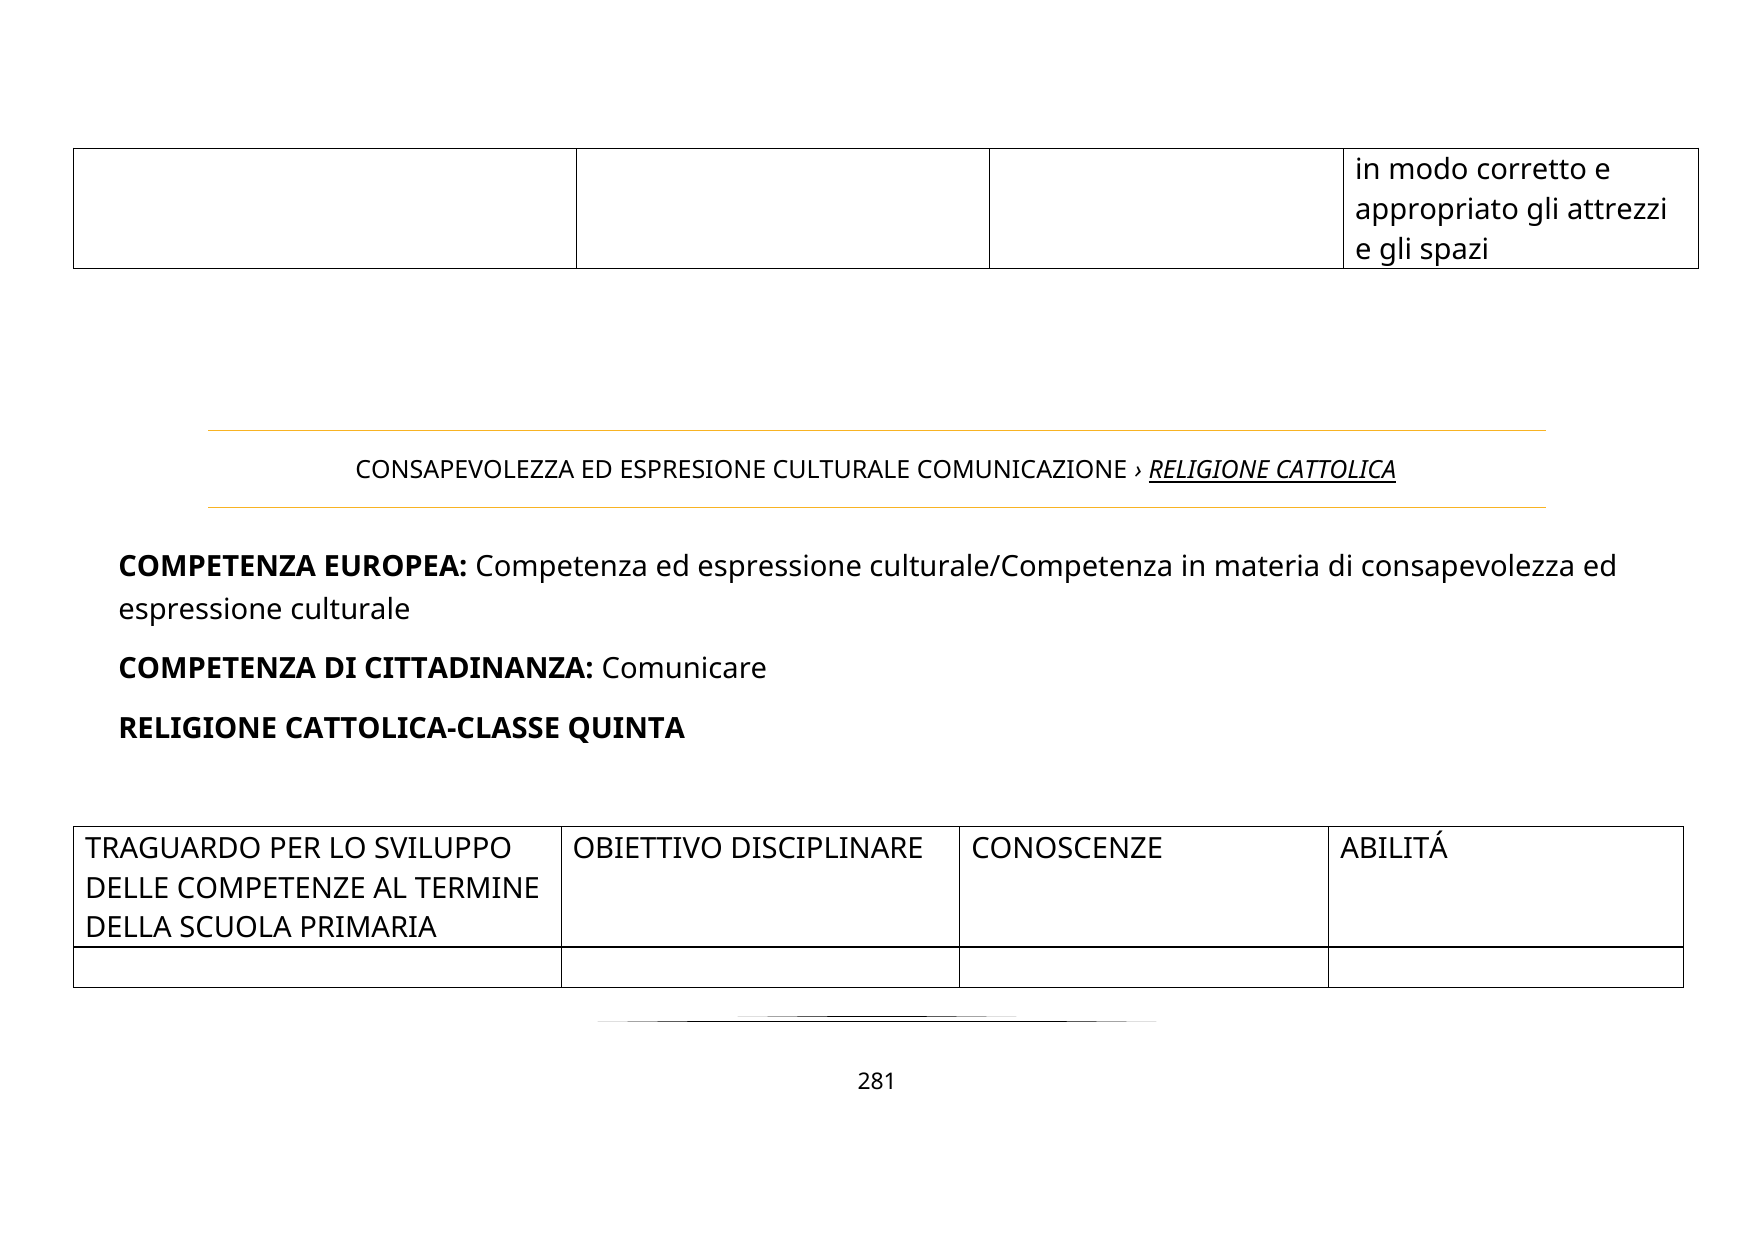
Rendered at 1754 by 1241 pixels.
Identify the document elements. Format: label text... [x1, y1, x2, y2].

table_header OBIETTIVO DISCIPLINARE [562, 827, 959, 946]
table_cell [1344, 149, 1698, 268]
text COMPETENZA DI CITTADINANZA: Comunicare [118, 648, 1636, 687]
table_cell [990, 149, 1343, 268]
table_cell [74, 948, 561, 987]
text RELIGIONE CATTOLICA-CLASSE QUINTA [118, 707, 1636, 747]
table_header TRAGUARDO PER LO SVILUPPO DELLE COMPETENZE AL TERMINE DELLA SCUOLA PRIMARIA [74, 827, 561, 946]
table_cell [577, 149, 989, 268]
text COMPETENZA EUROPEA: Competenza ed espressione culturale/Competenza in materia di consapevolezza ed espressione culturale [118, 546, 1636, 628]
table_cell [1329, 948, 1683, 987]
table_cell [562, 948, 959, 987]
text CONSAPEVOLEZZA ED ESPRESIONE CULTURALE COMUNICAZIONE › RELIGIONE CATTOLICA [208, 431, 1546, 507]
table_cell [960, 948, 1328, 987]
table_header CONOSCENZE [960, 827, 1328, 946]
table_header ABILITÁ [1329, 827, 1683, 946]
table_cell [74, 149, 576, 268]
